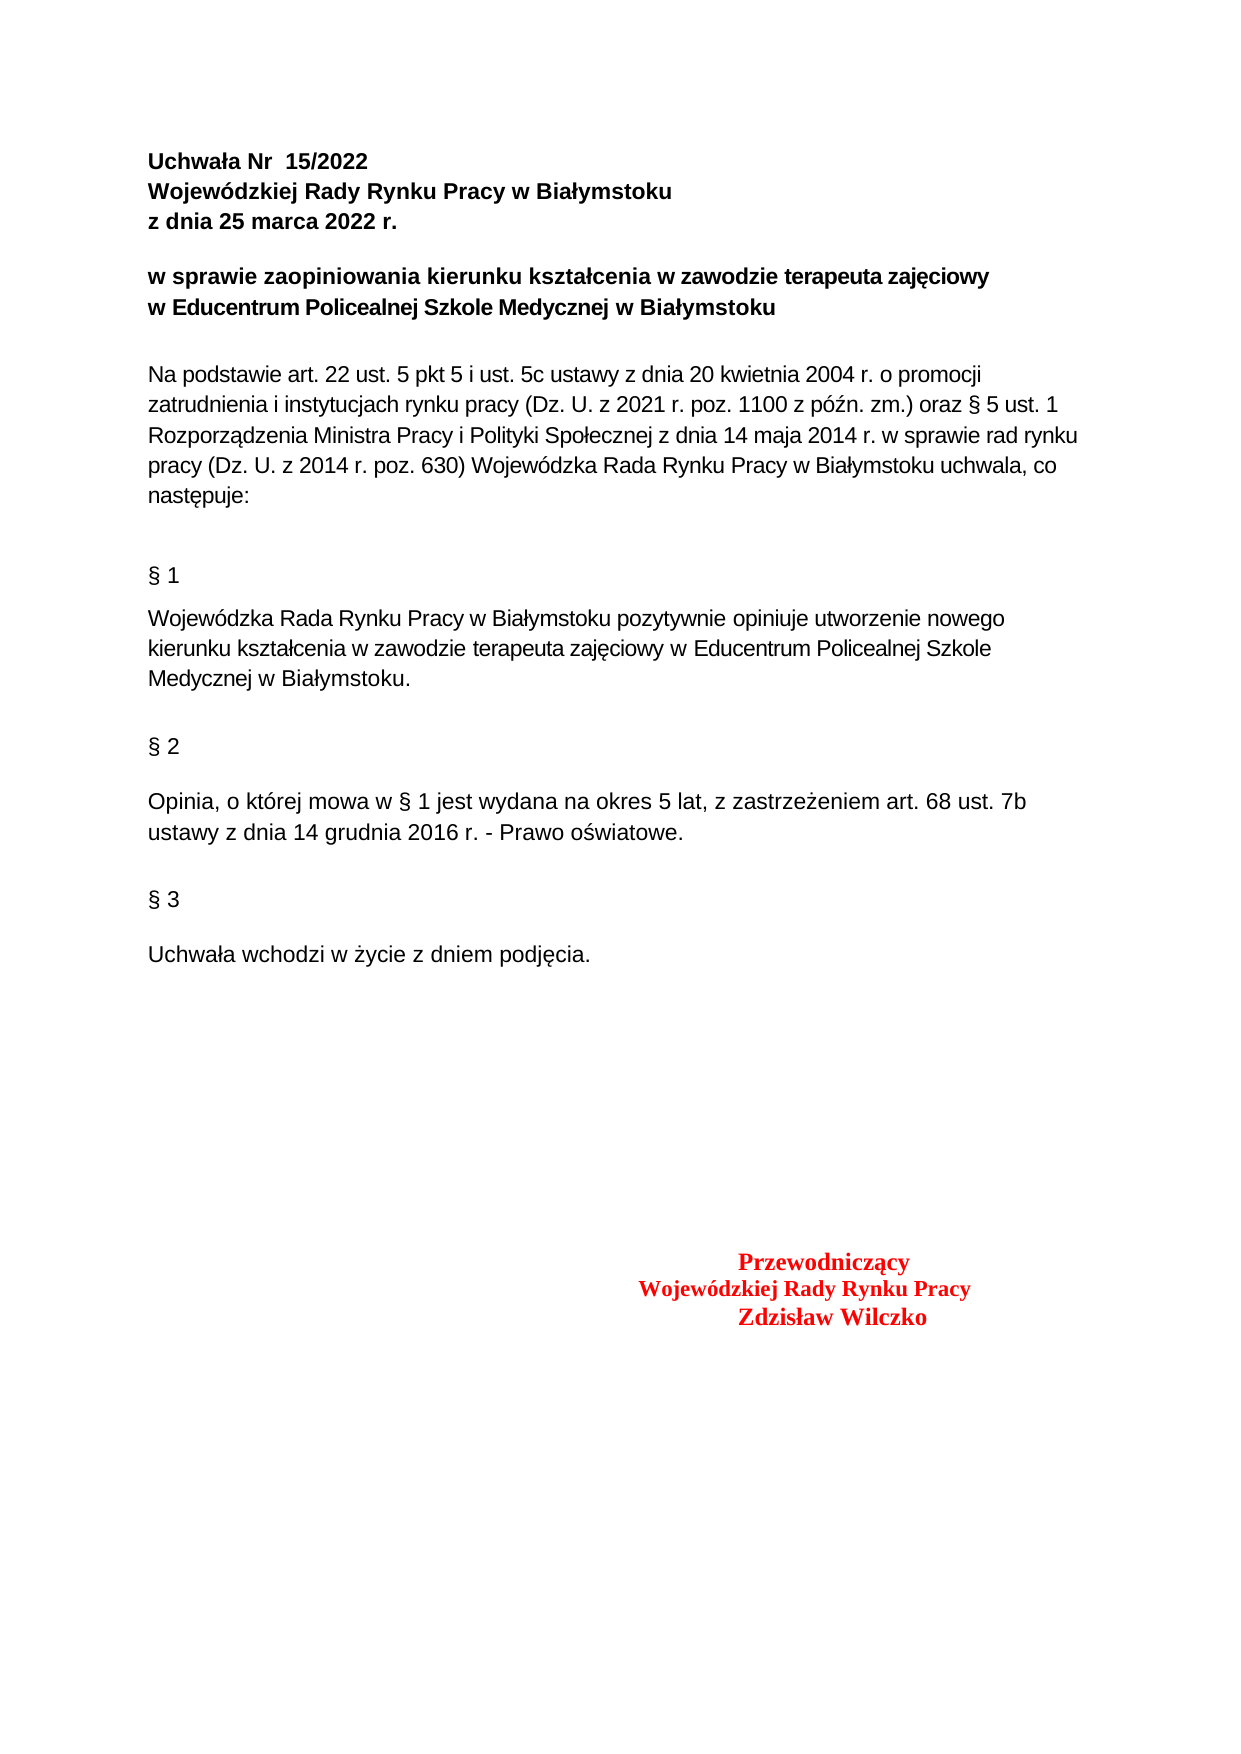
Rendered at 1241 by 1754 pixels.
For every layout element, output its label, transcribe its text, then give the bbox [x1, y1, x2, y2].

text Uchwała wchodzi w życie z dniem podjęcia. [148, 941, 1092, 968]
text Przewodniczący [664, 1247, 1092, 1275]
text Wojewódzka Rada Rynku Pracy w Białymstoku pozytywnie opiniuje utworzenie nowego kierunku kształcenia w zawodzie terapeuta zajęciowy w Educentrum Policealnej Szkole Medycznej w Białymstoku. [148, 605, 1092, 692]
text § 3 [148, 886, 1092, 913]
text w sprawie zaopiniowania kierunku kształcenia w zawodzie terapeuta zajęciowy w Educentrum Policealnej Szkole Medycznej w Białymstoku [148, 263, 1092, 320]
title Uchwała Nr 15/2022 [148, 148, 1092, 174]
text z dnia 25 marca 2022 r. [148, 208, 1092, 234]
text § 1 [148, 562, 1092, 589]
text Opinia, o której mowa w § 1 jest wydana na okres 5 lat, z zastrzeżeniem art. 68 ust. 7b ustawy z dnia 14 grudnia 2016 r. - Prawo oświatowe. [148, 788, 1092, 845]
text § 2 [148, 733, 1092, 759]
subtitle Wojewódzkiej Rady Rynku Pracy w Białymstoku [148, 178, 1092, 204]
text Na podstawie art. 22 ust. 5 pkt 5 i ust. 5c ustawy z dnia 20 kwietnia 2004 r. o promocji zatrudnienia i instytucjach rynku pracy (Dz. U. z 2021 r. poz. 1100 z późn. zm.) oraz § 5 ust. 1 Rozporządzenia Ministra Pracy i Polityki Społecznej z dnia 14 maja 2014 r. w sprawie rad rynku pracy (Dz. U. z 2014 r. poz. 630) Wojewódzka Rada Rynku Pracy w Białymstoku uchwala, co następuje: [148, 361, 1092, 508]
text Zdzisław Wilczko [664, 1302, 1092, 1331]
text Wojewódzkiej Rady Rynku Pracy [443, 1275, 1092, 1302]
